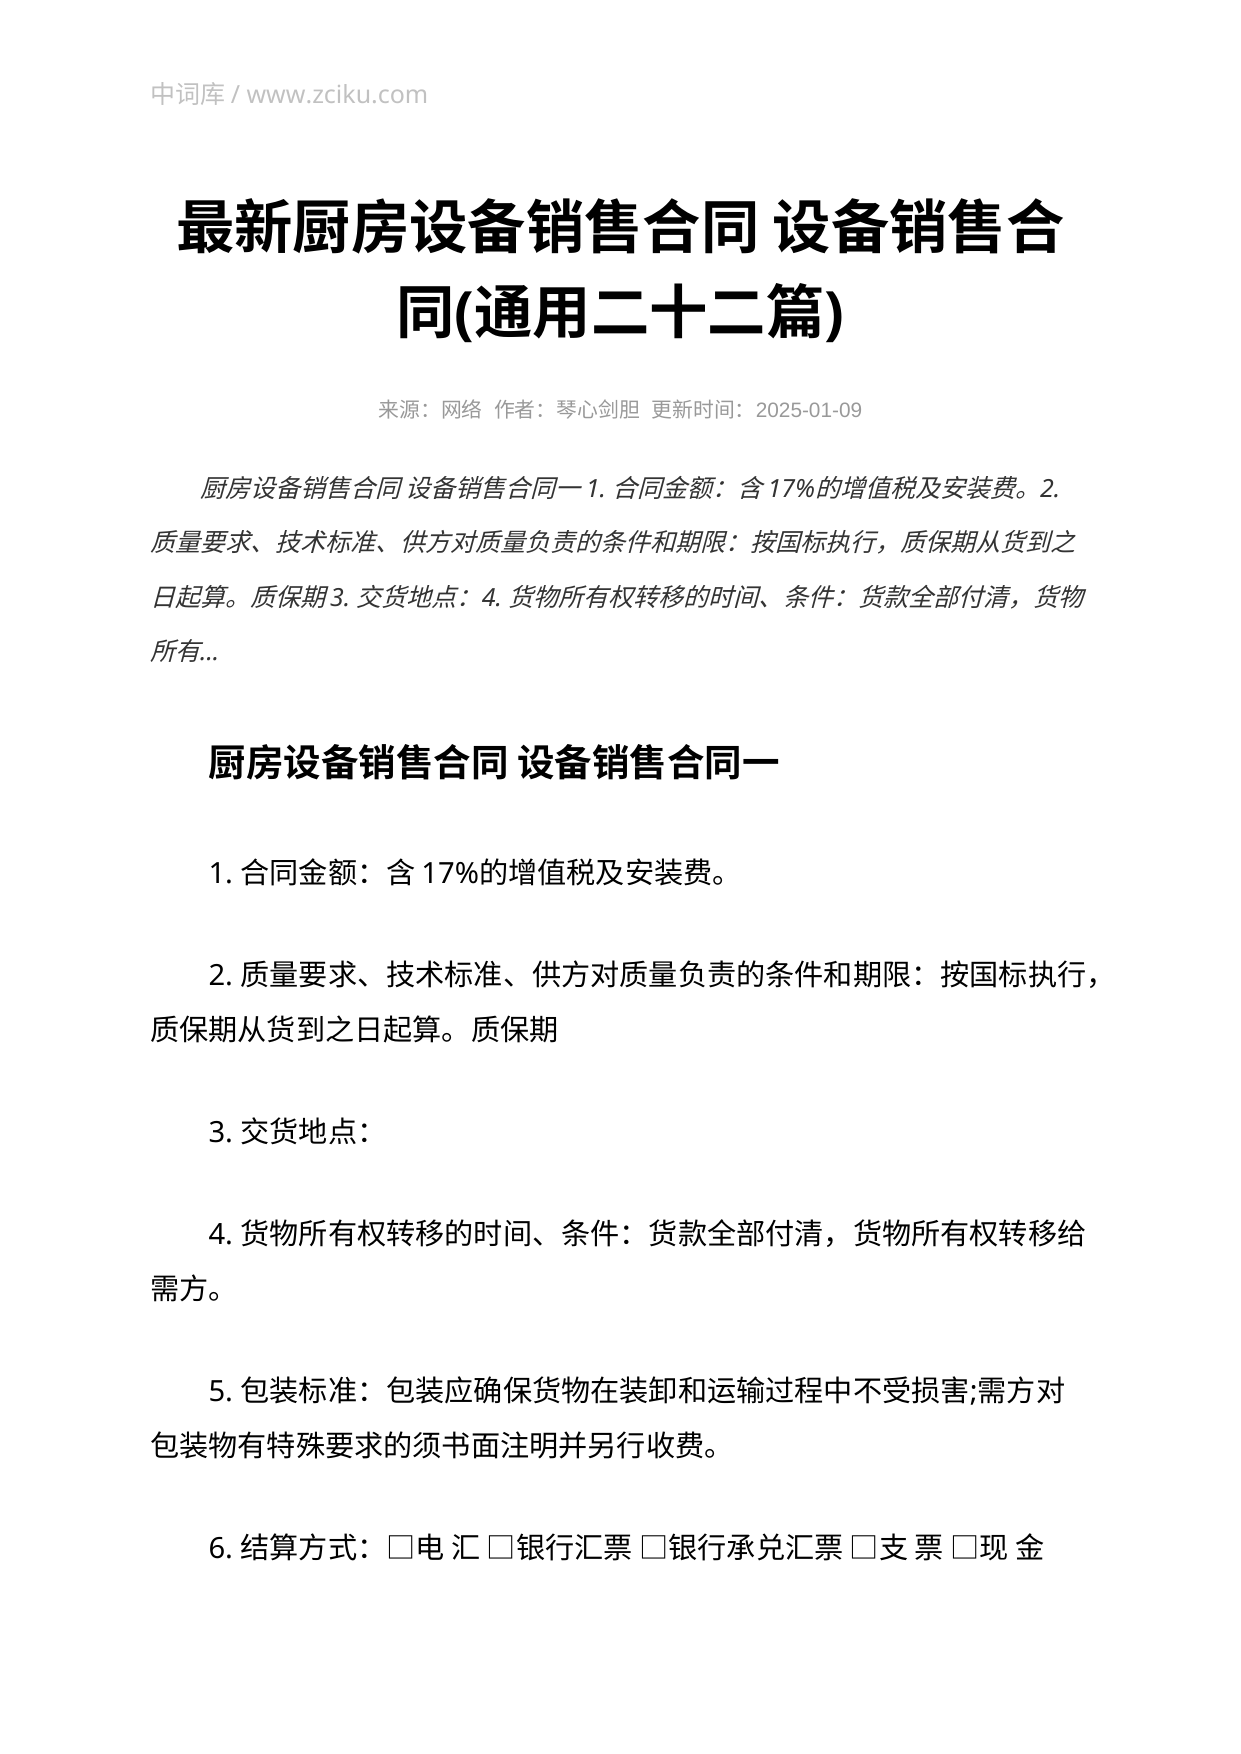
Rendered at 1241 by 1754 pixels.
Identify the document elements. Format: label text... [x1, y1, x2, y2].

text 来源：网络 作者：琴心剑胆 更新时间：2025-01-09 [150, 397, 1090, 421]
text 3. 交货地点： [150, 1109, 1090, 1151]
text 6. 结算方式：□电 汇 □银行汇票 □银行承兑汇票 □支 票 □现 金 [150, 1524, 1090, 1567]
text 厨房设备销售合同 设备销售合同一1. 合同金额：含17%的增值税及安装费。2. 质量要求、技术标准、供方对质量负责的条件和期限：按国标执行，质保期从货到之日起算。质保期3. 交货地点：4. 货物所有权转移的时间、条件：货款全部付清，货物所有... [150, 468, 1090, 668]
text 4. 货物所有权转移的时间、条件：货款全部付清，货物所有权转移给需方。 [150, 1211, 1090, 1308]
text 5. 包装标准：包装应确保货物在装卸和运输过程中不受损害;需方对包装物有特殊要求的须书面注明并另行收费。 [150, 1367, 1090, 1465]
text 2. 质量要求、技术标准、供方对质量负责的条件和期限：按国标执行，质保期从货到之日起算。质保期 [150, 952, 1090, 1049]
subtitle 最新厨房设备销售合同 设备销售合同(通用二十二篇) [150, 181, 1090, 351]
text 厨房设备销售合同 设备销售合同一 [150, 733, 1090, 787]
text 1. 合同金额：含17%的增值税及安装费。 [150, 850, 1090, 892]
